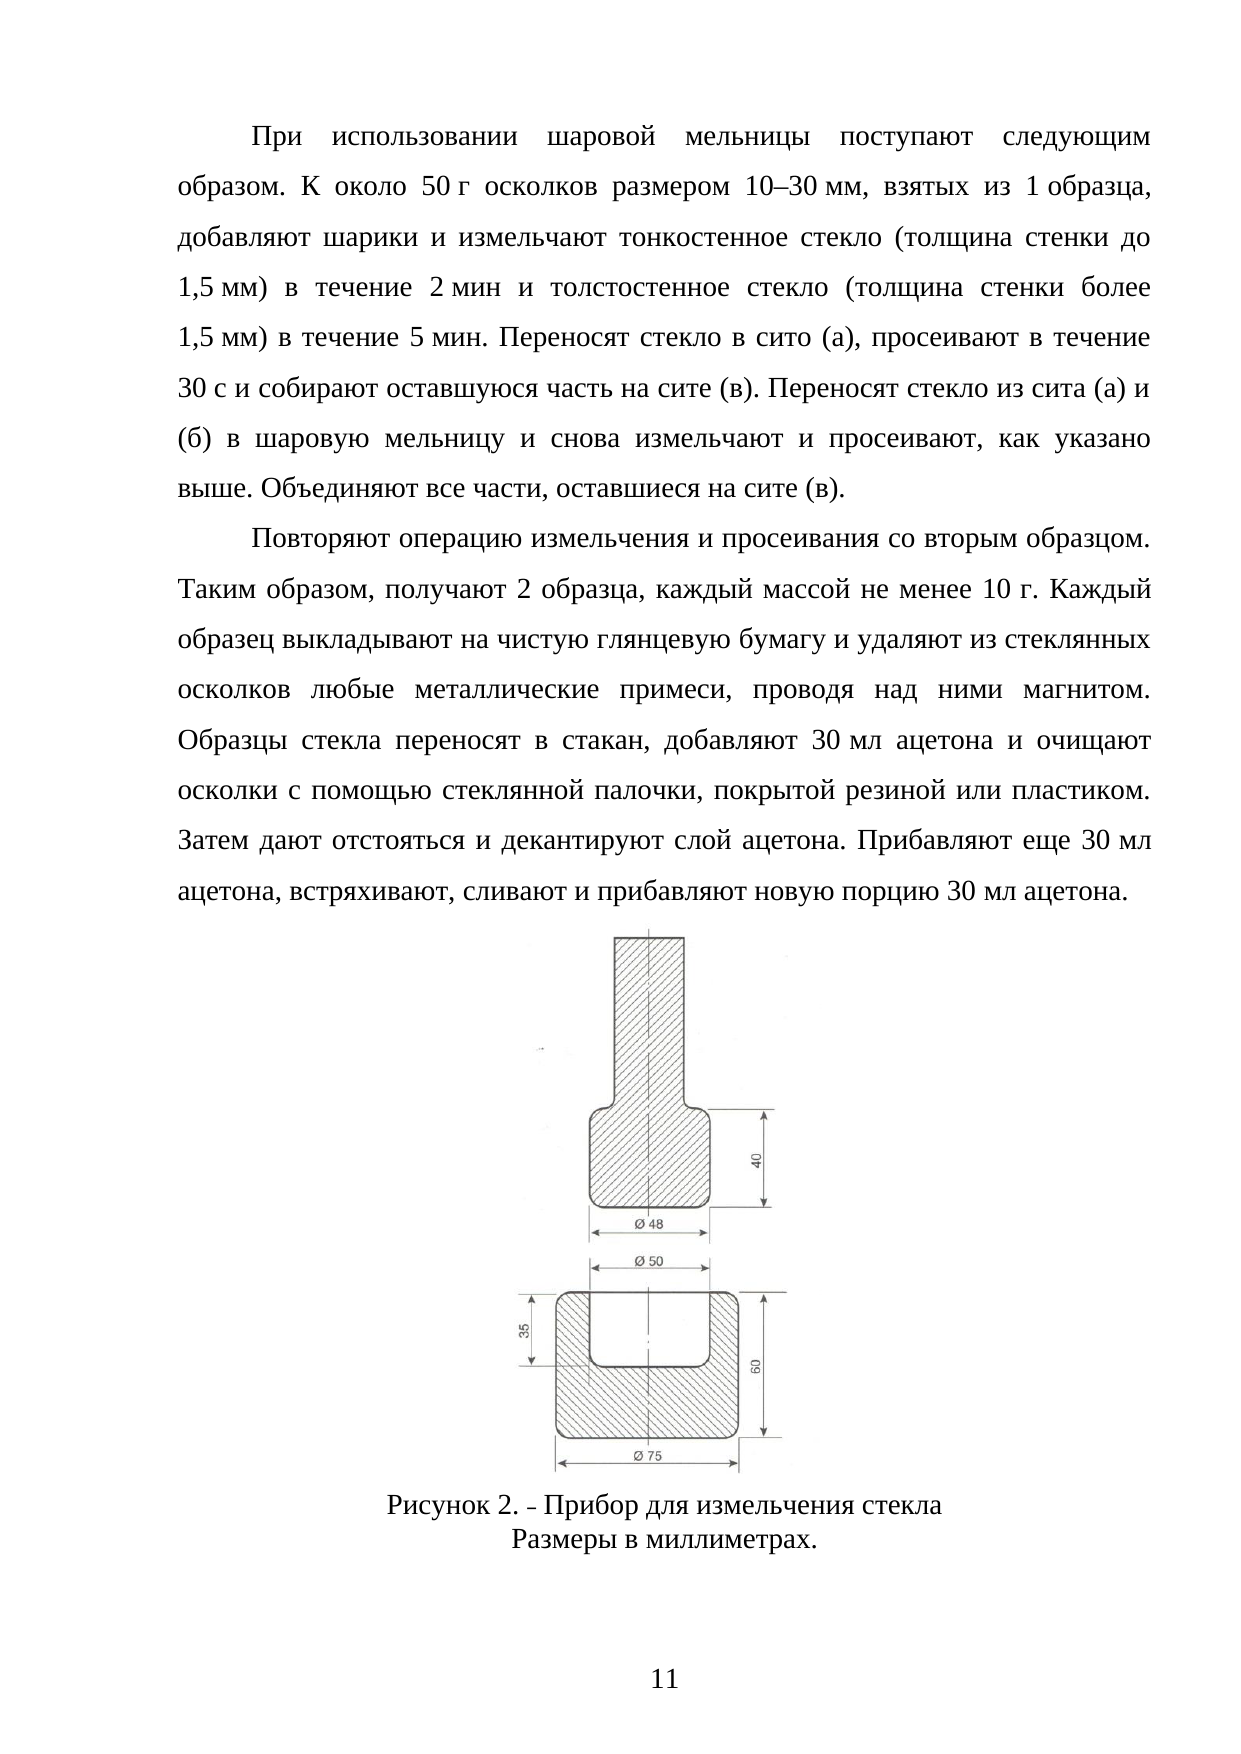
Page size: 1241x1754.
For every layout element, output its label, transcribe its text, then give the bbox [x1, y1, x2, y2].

text Размеры в миллиметрах. [177, 1521, 1152, 1554]
text При использовании шаровой мельницы поступают следующим образом. К около 50 г осколков размером 10–30 мм, взятых из 1 образца, добавляют шарики и измельчают тонкостенное стекло (толщина стенки до 1,5 мм) в течение 2 мин и толстостенное стекло (толщина стенки более 1,5 мм) в течение 5 мин. Переносят стекло в сито (а), просеивают в течение 30 с и собирают оставшуюся часть на сите (в). Переносят стекло из сита (a) и (б) в шаровую мельницу и снова измельчают и просеивают, как указано выше. Объединяют все части, оставшиеся на сите (в). [177, 118, 1152, 504]
text Повторяют операцию измельчения и просеивания со вторым образцом. Таким образом, получают 2 образца, каждый массой не менее 10 г. Каждый образец выкладывают на чистую глянцевую бумагу и удаляют из стеклянных осколков любые металлические примеси, проводя над ними магнитом. Образцы стекла переносят в стакан, добавляют 30 мл ацетона и очищают осколки с помощью стеклянной палочки, покрытой резиной или пластиком. Затем дают отстояться и декантируют слой ацетона. Прибавляют еще 30 мл ацетона, встряхивают, сливают и прибавляют новую порцию 30 мл ацетона. [177, 521, 1152, 906]
text Рисунок 2. ˗ Прибор для измельчения стекла [177, 1487, 1152, 1521]
